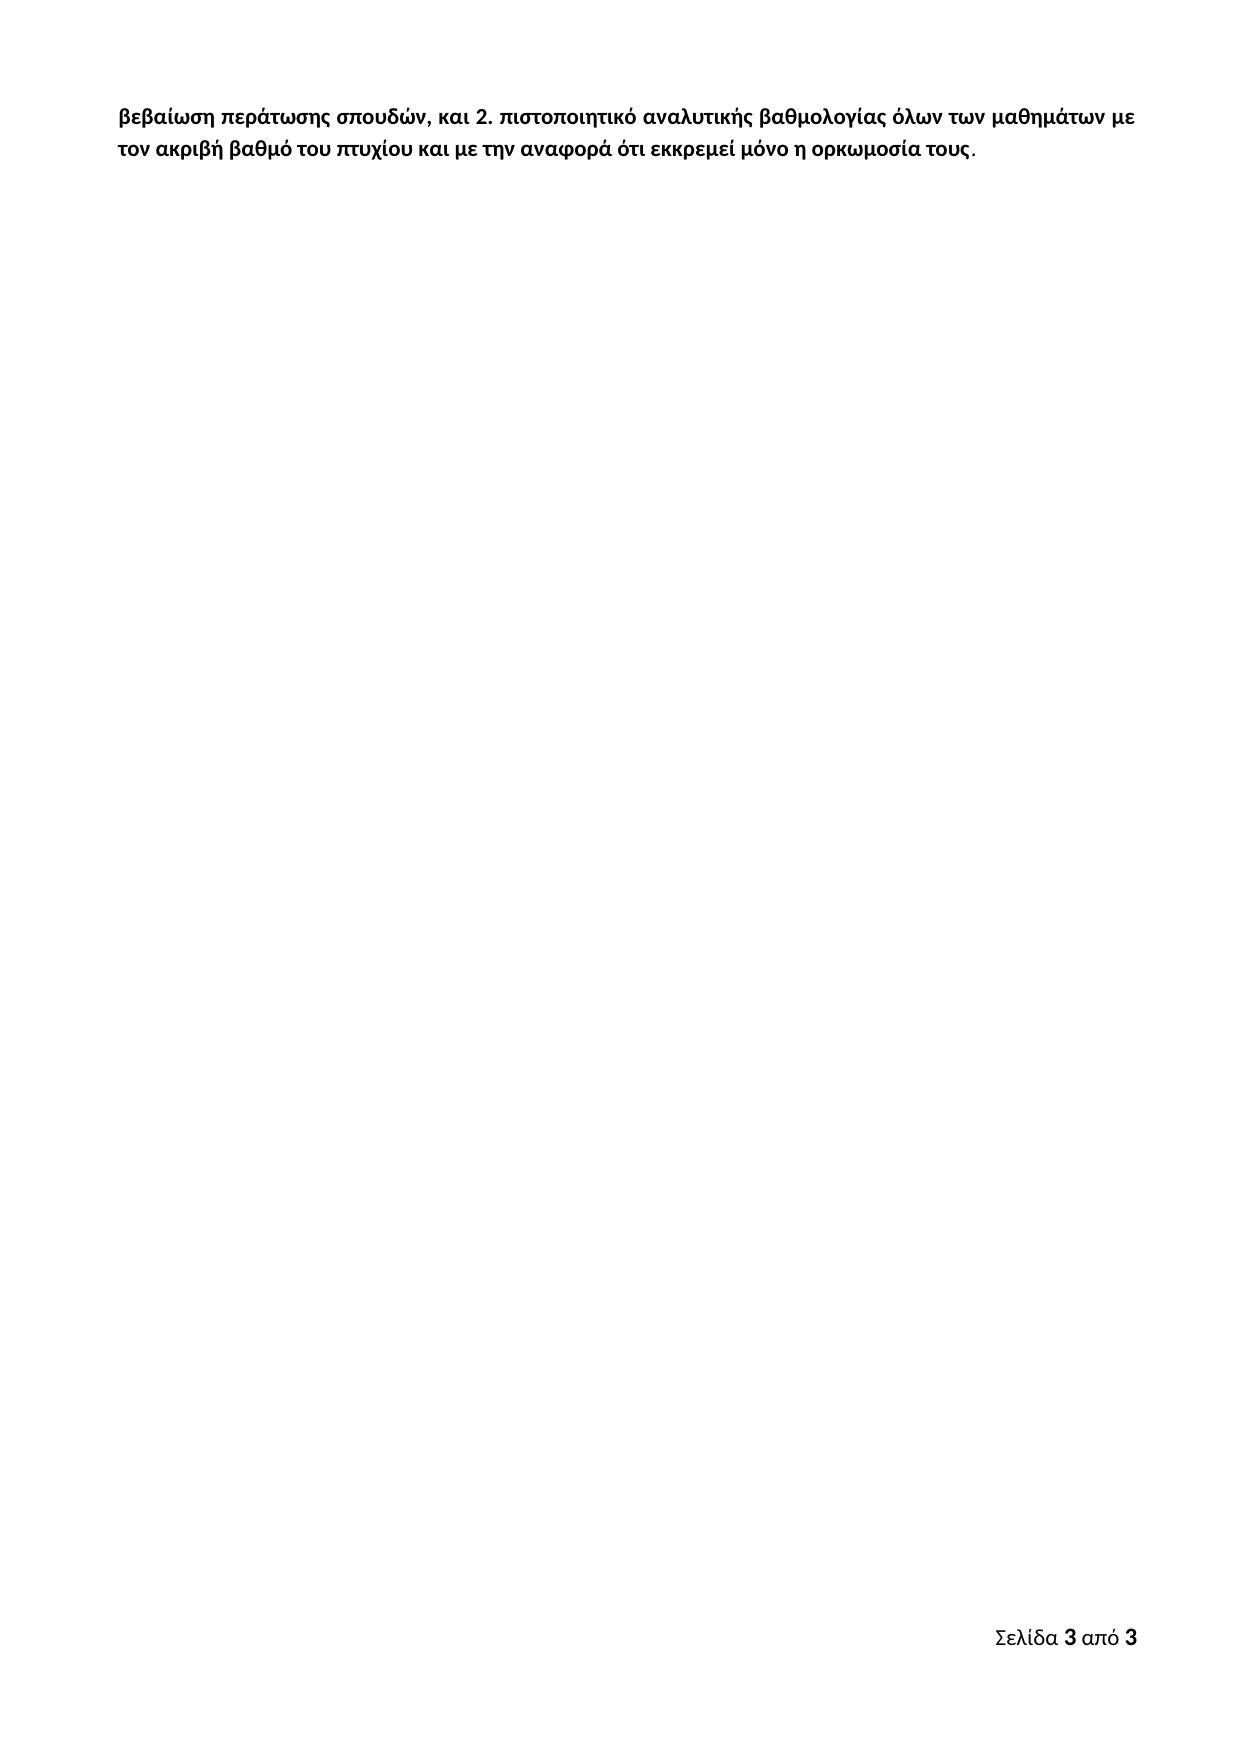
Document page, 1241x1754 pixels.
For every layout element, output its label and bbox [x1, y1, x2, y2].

text [118, 102, 1137, 162]
